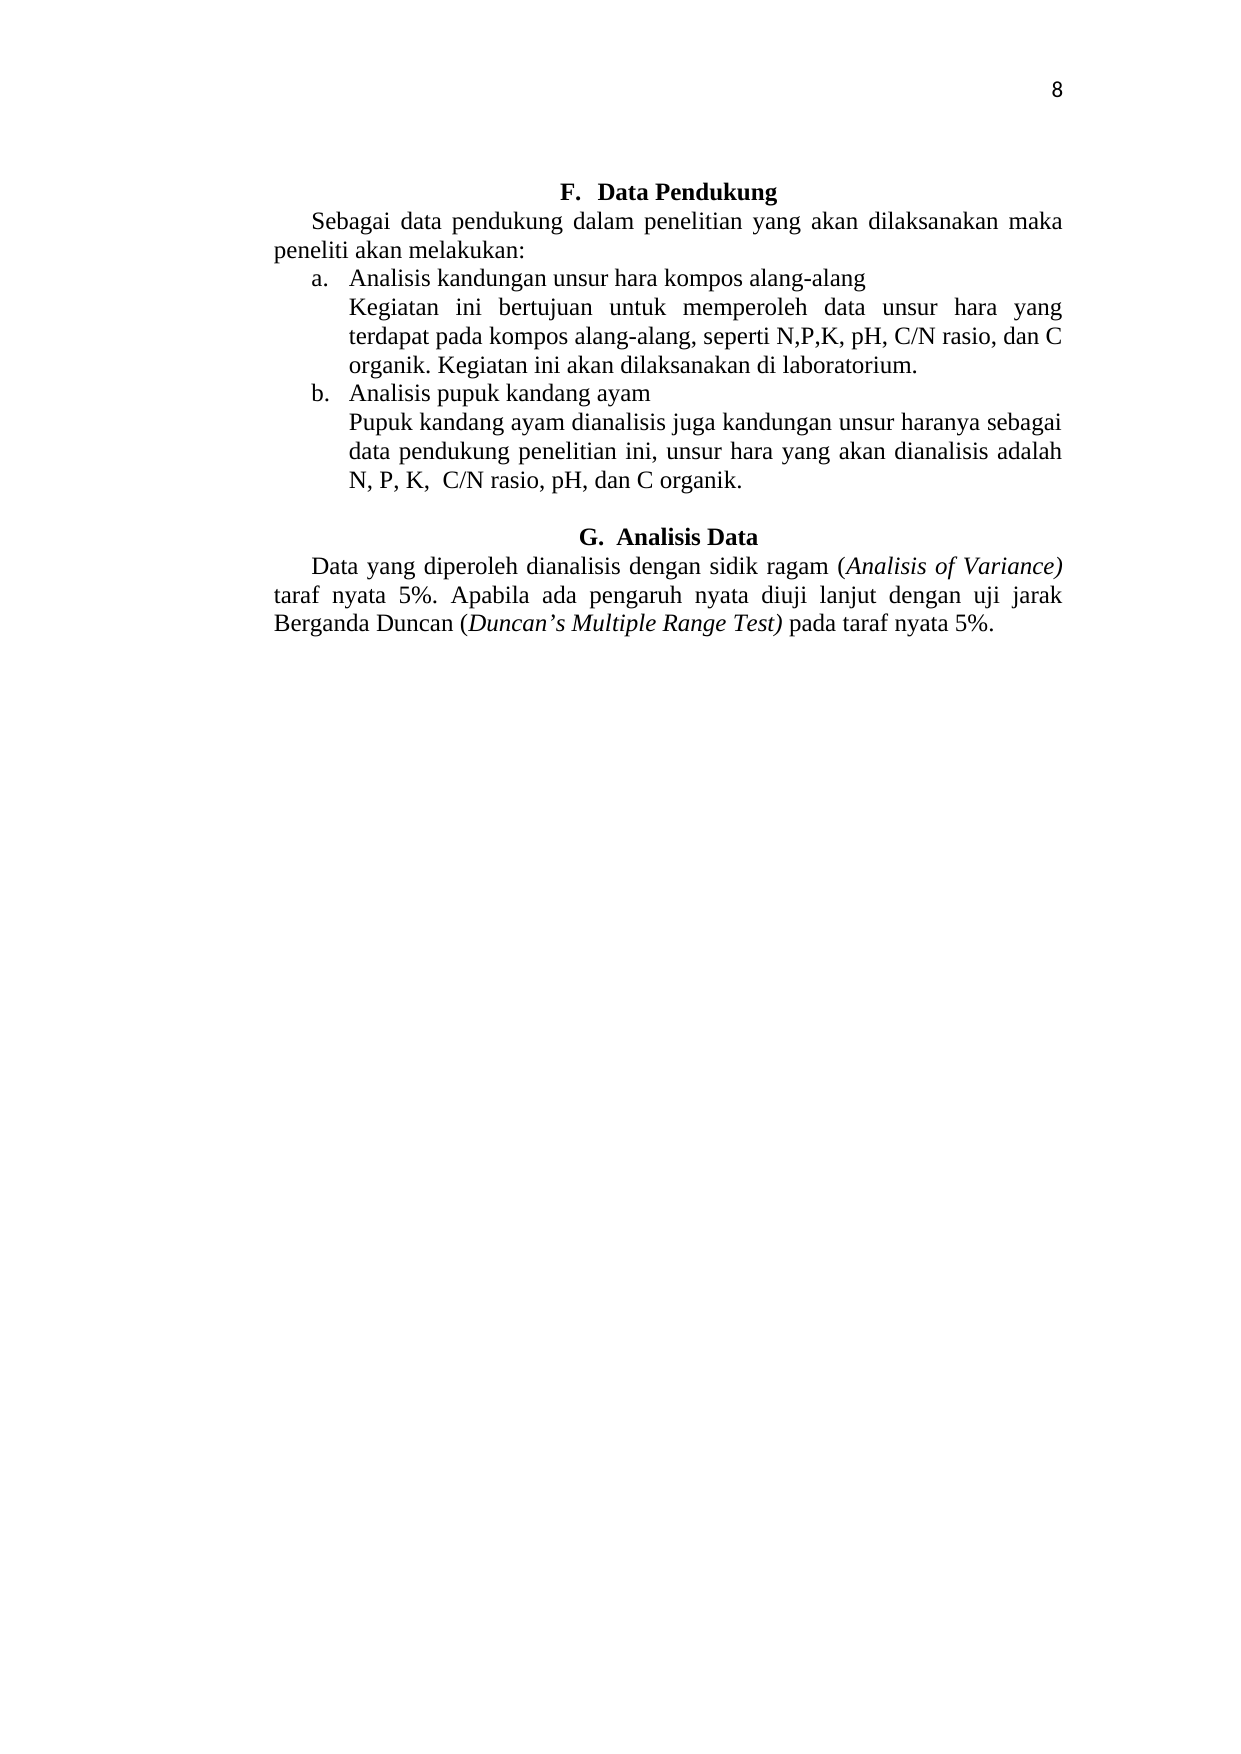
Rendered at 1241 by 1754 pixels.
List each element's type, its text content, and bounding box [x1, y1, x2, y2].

list Analisis pupuk kandang ayam [311, 378, 1063, 407]
list Pupuk kandang ayam dianalisis juga kandungan unsur haranya sebagai data pendukung penelitian ini, unsur hara yang akan dianalisis adalah N, P, K, C/N rasio, pH, dan C organik. [349, 407, 1063, 493]
list Analisis Data [274, 522, 1063, 551]
text Data yang diperoleh dianalisis dengan sidik ragam (Analisis of Variance) taraf nyata 5%. Apabila ada pengaruh nyata diuji lanjut dengan uji jarak Berganda Duncan (Duncan’s Multiple Range Test) pada taraf nyata 5%. [274, 551, 1063, 637]
list Analisis kandungan unsur hara kompos alang-alang [311, 263, 1063, 292]
list Kegiatan ini bertujuan untuk memperoleh data unsur hara yang terdapat pada kompos alang-alang, seperti N,P,K, pH, C/N rasio, dan C organik. Kegiatan ini akan dilaksanakan di laboratorium. [349, 292, 1063, 378]
list Data Pendukung [274, 177, 1063, 206]
list Sebagai data pendukung dalam penelitian yang akan dilaksanakan maka peneliti akan melakukan: [274, 206, 1063, 263]
